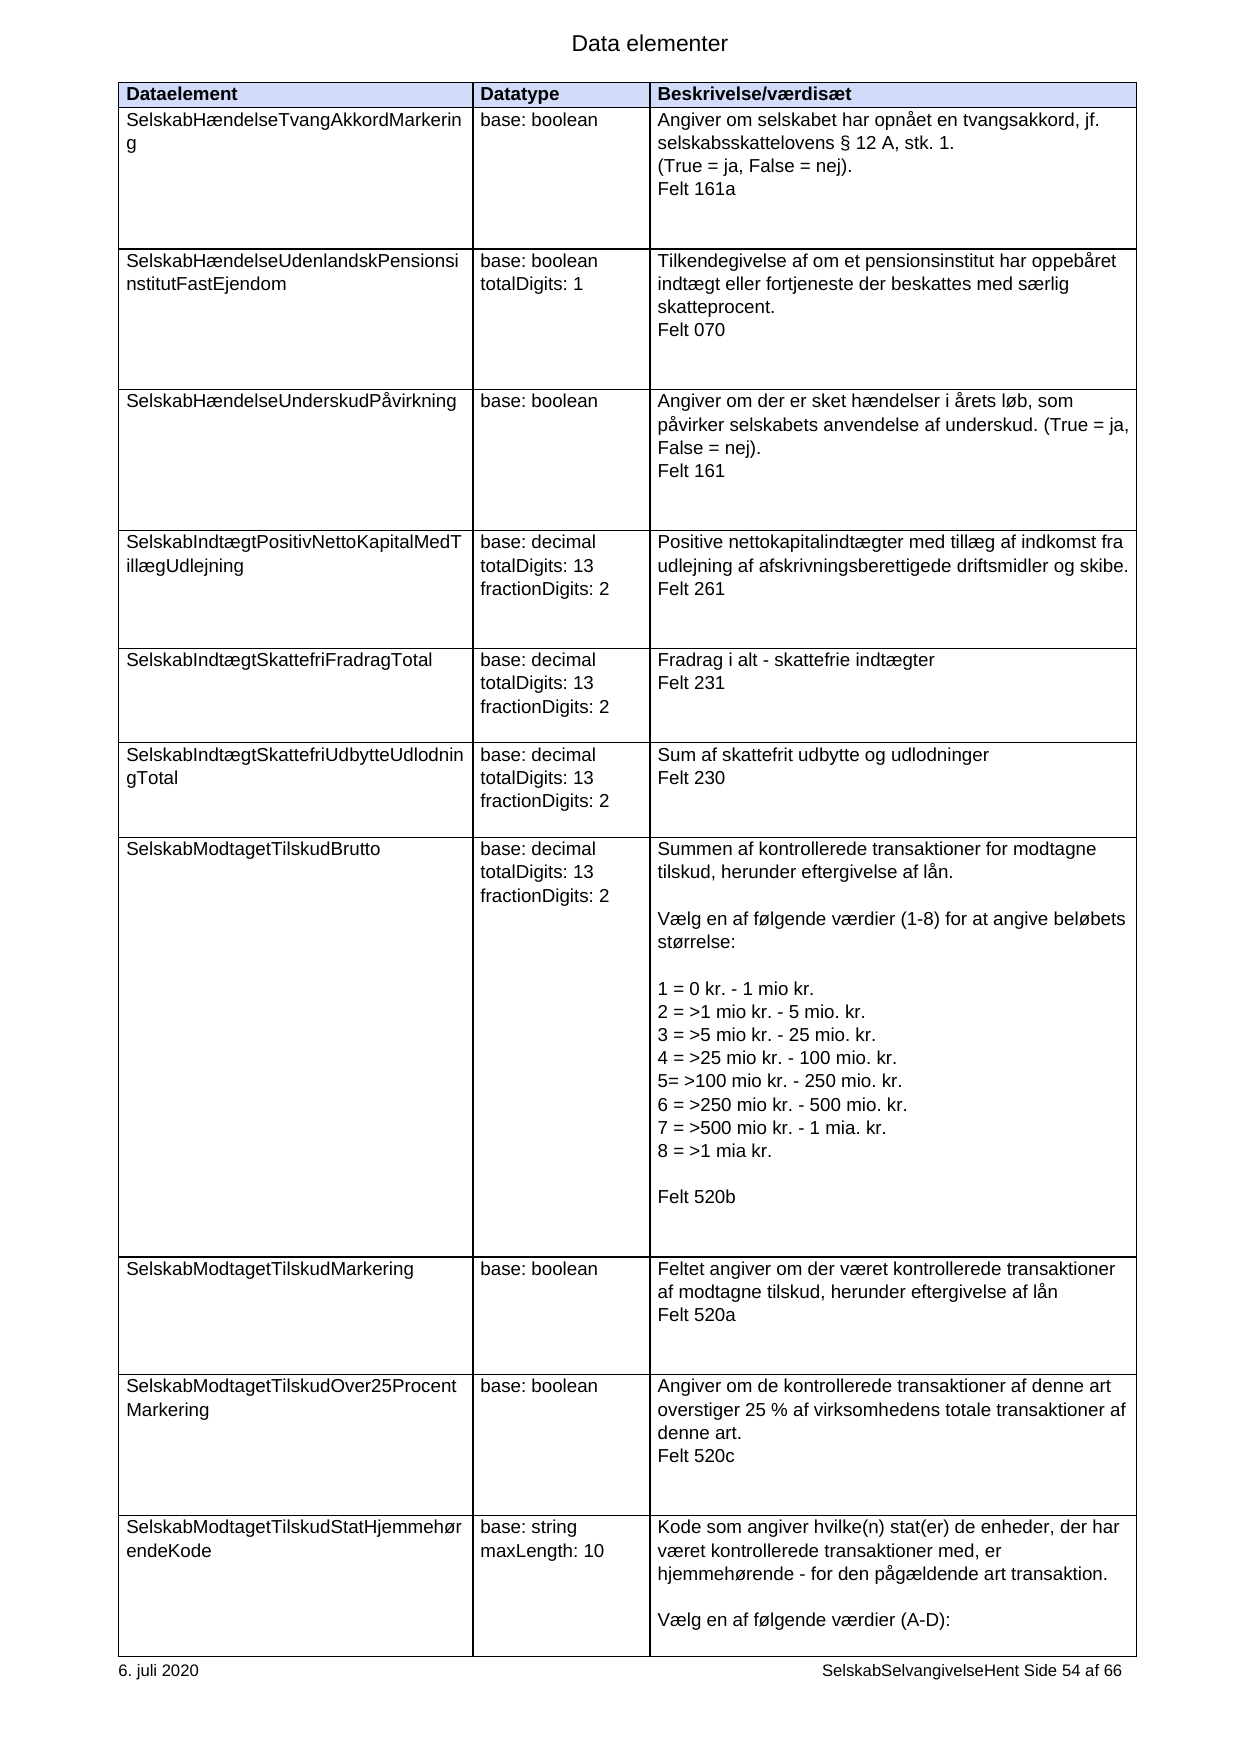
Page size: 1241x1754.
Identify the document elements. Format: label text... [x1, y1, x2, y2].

table_header Beskrivelse/værdisæt [651, 83, 1136, 107]
table_cell base: decimal totalDigits: 13 fractionDigits: 2 [474, 531, 649, 647]
table_cell Angiver om de kontrollerede transaktioner af denne art overstiger 25 % af virksomhedens totale transaktioner af denne art. Felt 520c [651, 1375, 1136, 1515]
table_cell base: boolean totalDigits: 1 [474, 250, 649, 389]
table_cell SelskabHændelseUdenlandskPensionsinstitutFastEjendom [119, 250, 472, 389]
table_cell Angiver om der er sket hændelser i årets løb, som påvirker selskabets anvendelse af underskud. (True = ja, False = nej). Felt 161 [651, 390, 1136, 530]
table_cell SelskabModtagetTilskudBrutto [119, 838, 472, 1256]
table_cell Feltet angiver om der været kontrollerede transaktioner af modtagne tilskud, herunder eftergivelse af lån Felt 520a [651, 1258, 1136, 1374]
table_header Datatype [474, 83, 649, 107]
table_header Dataelement [119, 83, 472, 107]
table_cell base: decimal totalDigits: 13 fractionDigits: 2 [474, 743, 649, 836]
table_cell SelskabModtagetTilskudMarkering [119, 1258, 472, 1374]
table_cell SelskabIndtægtSkattefriFradragTotal [119, 649, 472, 742]
table_cell Angiver om selskabet har opnået en tvangsakkord, jf. selskabsskattelovens § 12 A, stk. 1. (True = ja, False = nej). Felt 161a [651, 108, 1136, 248]
table_cell base: boolean [474, 1375, 649, 1515]
table_cell SelskabModtagetTilskudOver25ProcentMarkering [119, 1375, 472, 1515]
table_cell SelskabIndtægtSkattefriUdbytteUdlodningTotal [119, 743, 472, 836]
table_cell Sum af skattefrit udbytte og udlodninger Felt 230 [651, 743, 1136, 836]
table_cell Tilkendegivelse af om et pensionsinstitut har oppebåret indtægt eller fortjeneste der beskattes med særlig skatteprocent. Felt 070 [651, 250, 1136, 389]
table_cell base: decimal totalDigits: 13 fractionDigits: 2 [474, 838, 649, 1256]
table_cell base: decimal totalDigits: 13 fractionDigits: 2 [474, 649, 649, 742]
table_cell base: boolean [474, 1258, 649, 1374]
table_cell base: boolean [474, 108, 649, 248]
table_cell Positive nettokapitalindtægter med tillæg af indkomst fra udlejning af afskrivningsberettigede driftsmidler og skibe. Felt 261 [651, 531, 1136, 647]
table_cell SelskabHændelseTvangAkkordMarkering [119, 108, 472, 248]
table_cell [119, 1516, 472, 1656]
table_cell SelskabHændelseUnderskudPåvirkning [119, 390, 472, 530]
table_cell SelskabIndtægtPositivNettoKapitalMedTillægUdlejning [119, 531, 472, 647]
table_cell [474, 1516, 649, 1656]
table_cell Summen af kontrollerede transaktioner for modtagne tilskud, herunder eftergivelse af lån. Vælg en af følgende værdier (1-8) for at angive beløbets størrelse: 1 = 0 kr. - 1 mio kr. 2 = >1 mio kr. - 5 mio. kr. 3 = >5 mio kr. - 25 mio. kr. 4 = >25 mio kr. - 100 mio. kr. 5= >100 mio kr. - 250 mio. kr. 6 = >250 mio kr. - 500 mio. kr. 7 = >500 mio kr. - 1 mia. kr. 8 = >1 mia kr. Felt 520b [651, 838, 1136, 1256]
table_cell base: boolean [474, 390, 649, 530]
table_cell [651, 1516, 1136, 1656]
table_cell Fradrag i alt - skattefrie indtægter Felt 231 [651, 649, 1136, 742]
